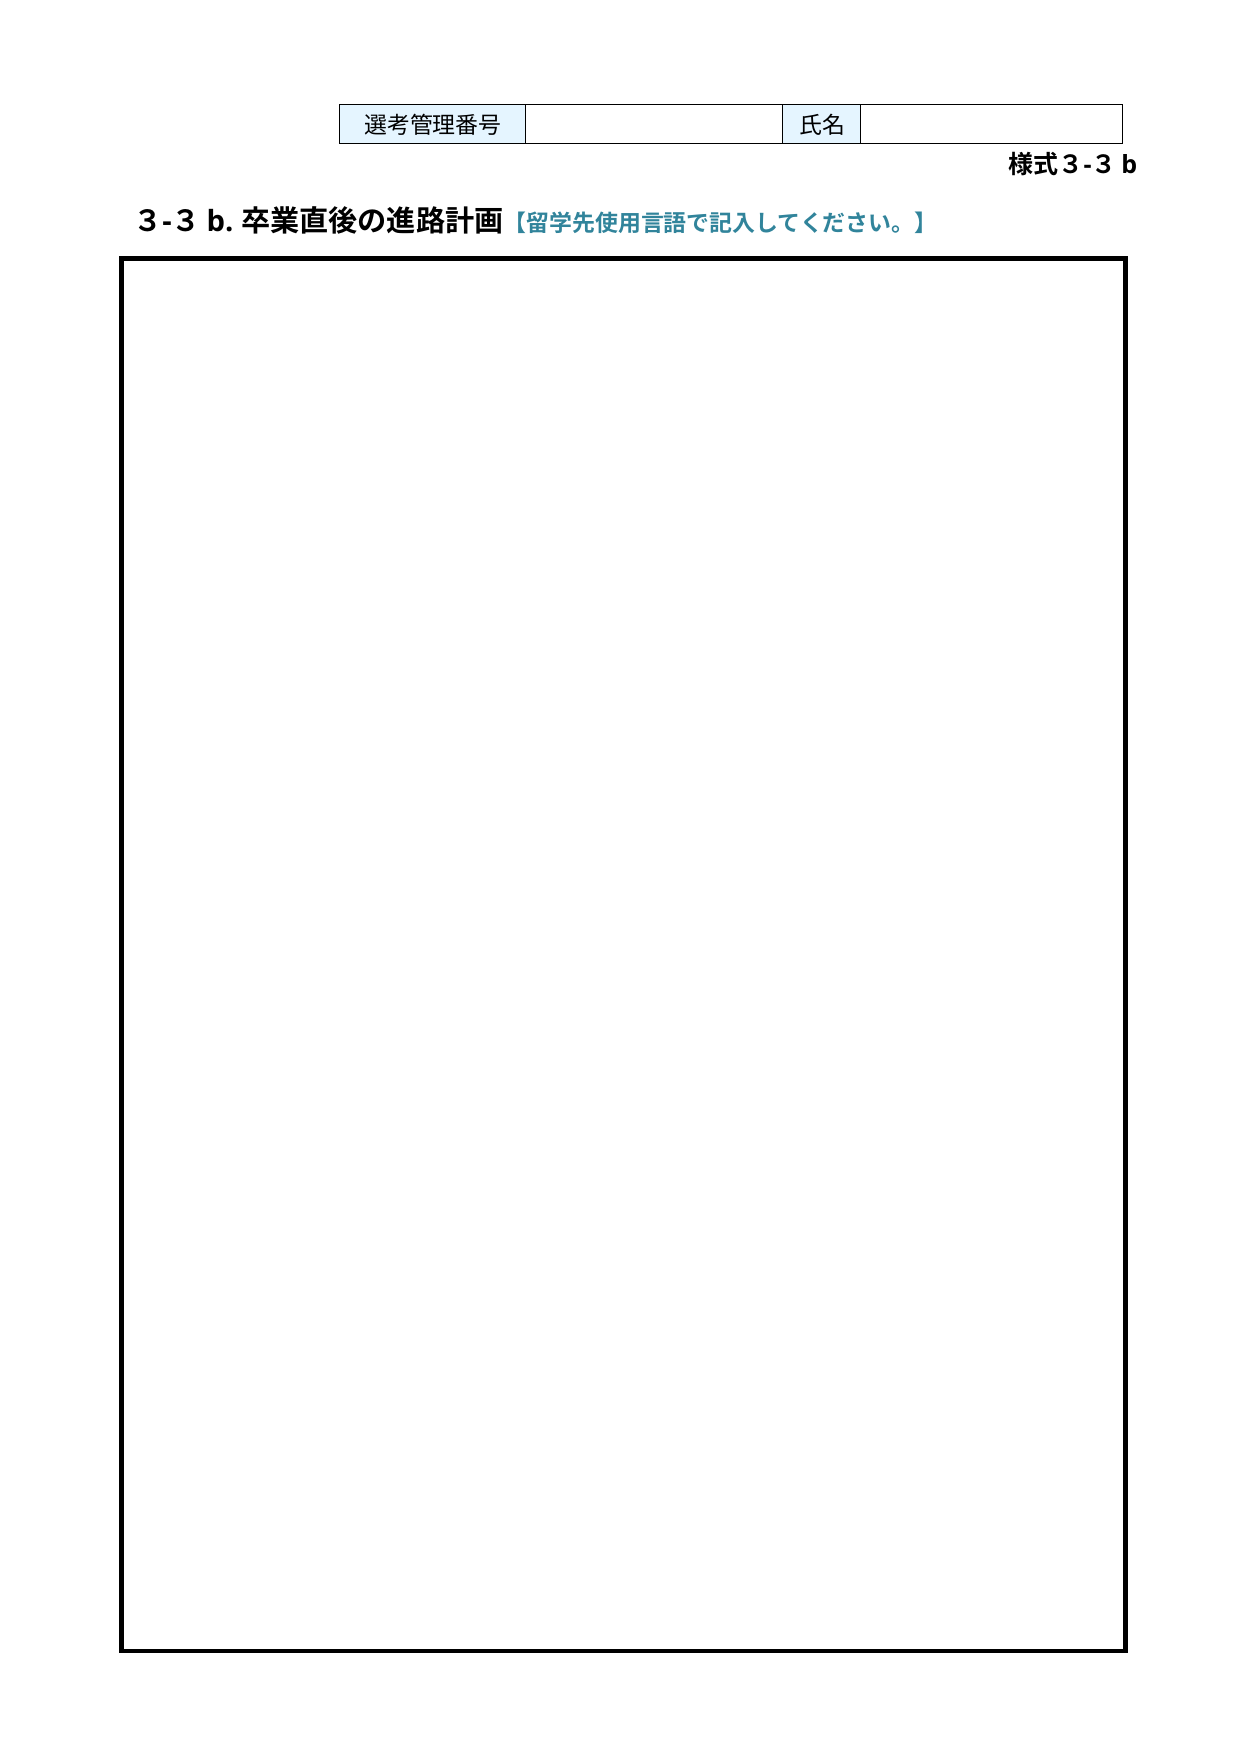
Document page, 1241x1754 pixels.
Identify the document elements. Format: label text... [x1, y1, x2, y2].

table_header [526, 105, 782, 143]
table_header 選考管理番号 [340, 105, 525, 143]
text ３-３b. 卒業直後の進路計画【留学先使用言語で記入してください。】 [133, 181, 1137, 256]
table_header 氏名 [783, 105, 860, 143]
table_header [861, 105, 1122, 143]
text 様式３-３b [133, 144, 1137, 181]
table_header [124, 261, 1123, 1648]
